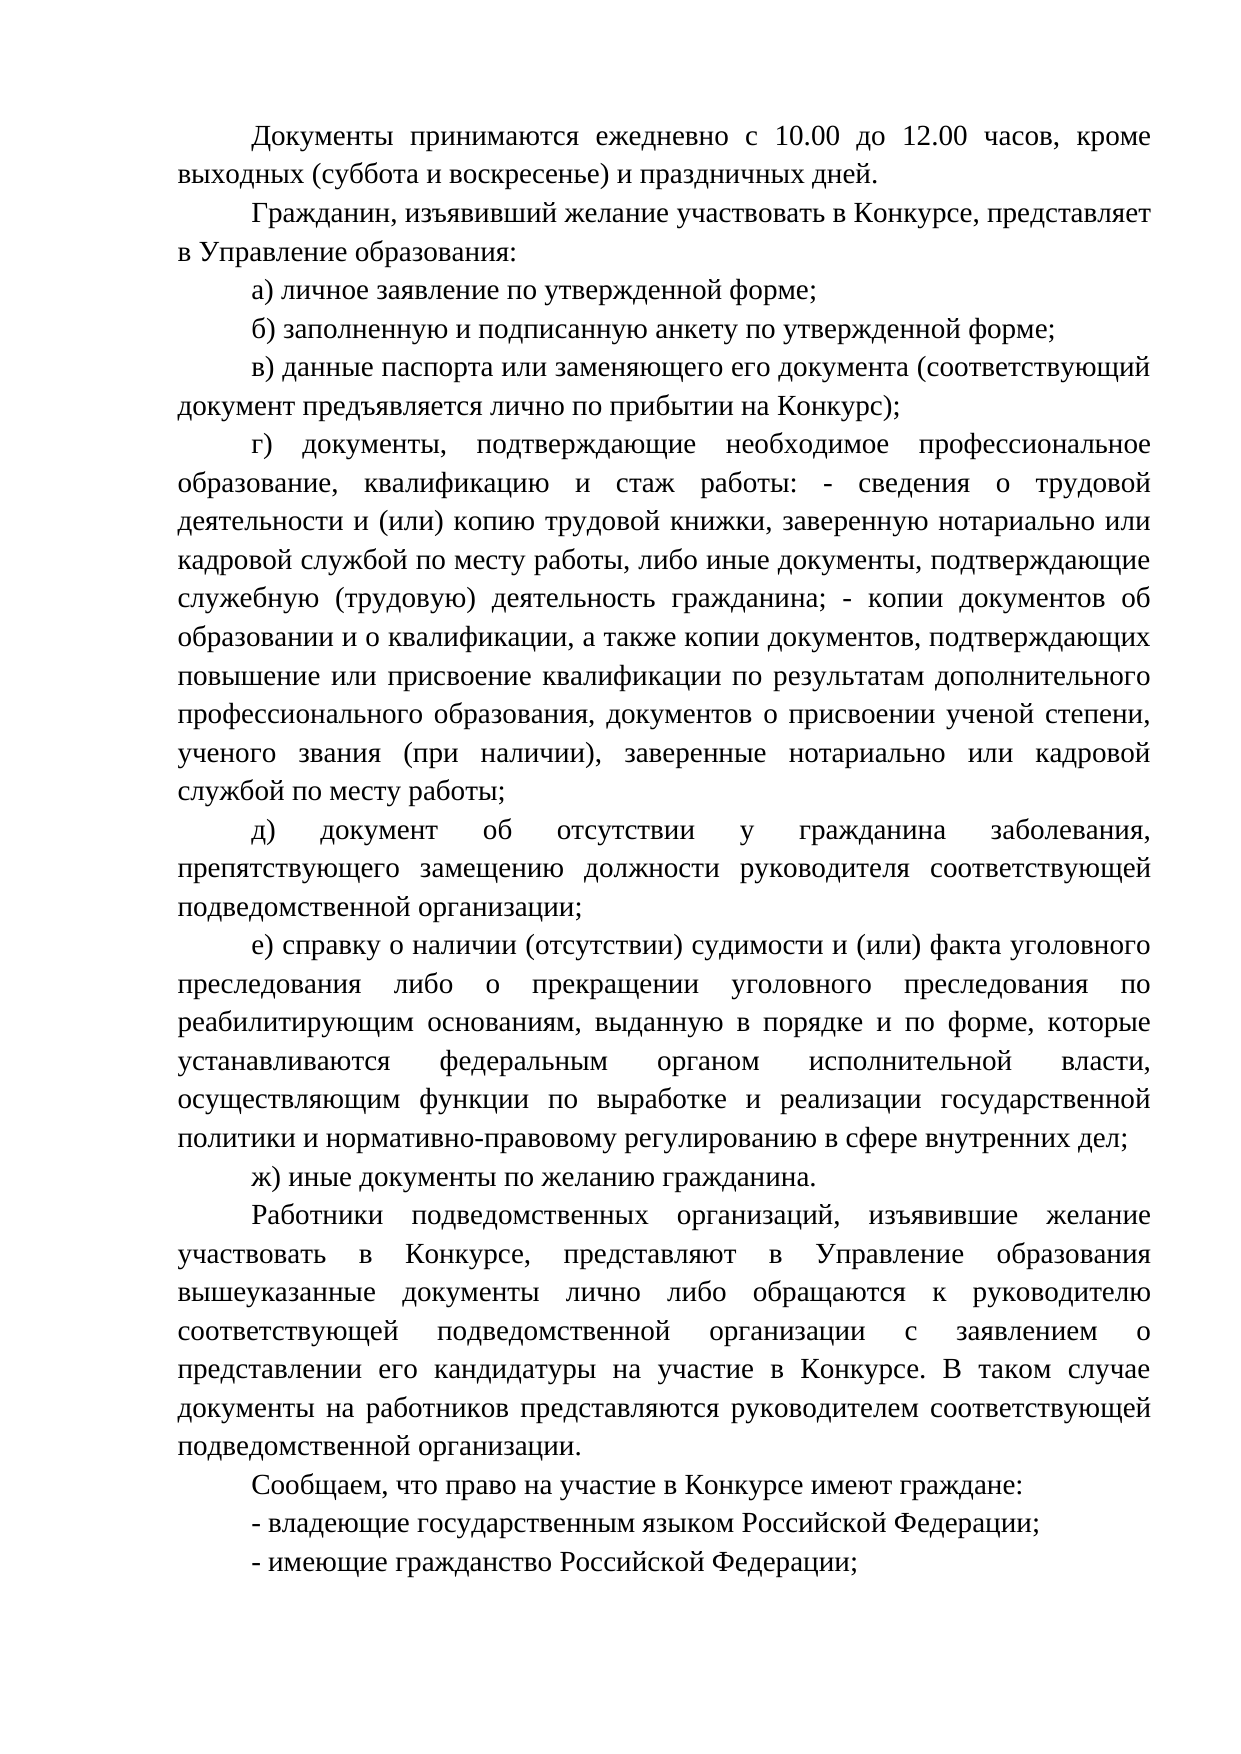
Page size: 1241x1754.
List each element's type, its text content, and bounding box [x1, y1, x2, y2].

text Сообщаем, что право на участие в Конкурсе имеют граждане: [177, 1467, 1152, 1501]
text в) данные паспорта или заменяющего его документа (соответствующий документ предъявляется лично по прибытии на Конкурс); [177, 349, 1152, 421]
text Гражданин, изъявивший желание участвовать в Конкурсе, представляет в Управление образования: [177, 195, 1152, 267]
text Документы принимаются ежедневно с 10.00 до 12.00 часов, кроме выходных (суббота и воскресенье) и праздничных дней. [177, 118, 1152, 190]
text а) личное заявление по утвержденной форме; [177, 272, 1152, 306]
text д) документ об отсутствии у гражданина заболевания, препятствующего замещению должности руководителя соответствующей подведомственной организации; [177, 812, 1152, 922]
text - владеющие государственным языком Российской Федерации; [177, 1506, 1152, 1539]
text г) документы, подтверждающие необходимое профессиональное образование, квалификацию и стаж работы: - сведения о трудовой деятельности и (или) копию трудовой книжки, заверенную нотариально или кадровой службой по месту работы, либо иные документы, подтверждающие служебную (трудовую) деятельность гражданина; - копии документов об образовании и о квалификации, а также копии документов, подтверждающих повышение или присвоение квалификации по результатам дополнительного профессионального образования, документов о присвоении ученой степени, ученого звания (при наличии), заверенные нотариально или кадровой службой по месту работы; [177, 426, 1152, 807]
text б) заполненную и подписанную анкету по утвержденной форме; [177, 311, 1152, 344]
text е) справку о наличии (отсутствии) судимости и (или) факта уголовного преследования либо о прекращении уголовного преследования по реабилитирующим основаниям, выданную в порядке и по форме, которые устанавливаются федеральным органом исполнительной власти, осуществляющим функции по выработке и реализации государственной политики и нормативно-правовому регулированию в сфере внутренних дел; [177, 927, 1152, 1154]
text ж) иные документы по желанию гражданина. [177, 1159, 1152, 1192]
text - имеющие гражданство Российской Федерации; [177, 1544, 1152, 1578]
text Работники подведомственных организаций, изъявившие желание участвовать в Конкурсе, представляют в Управление образования вышеуказанные документы лично либо обращаются к руководителю соответствующей подведомственной организации с заявлением о представлении его кандидатуры на участие в Конкурсе. В таком случае документы на работников представляются руководителем соответствующей подведомственной организации. [177, 1197, 1152, 1462]
